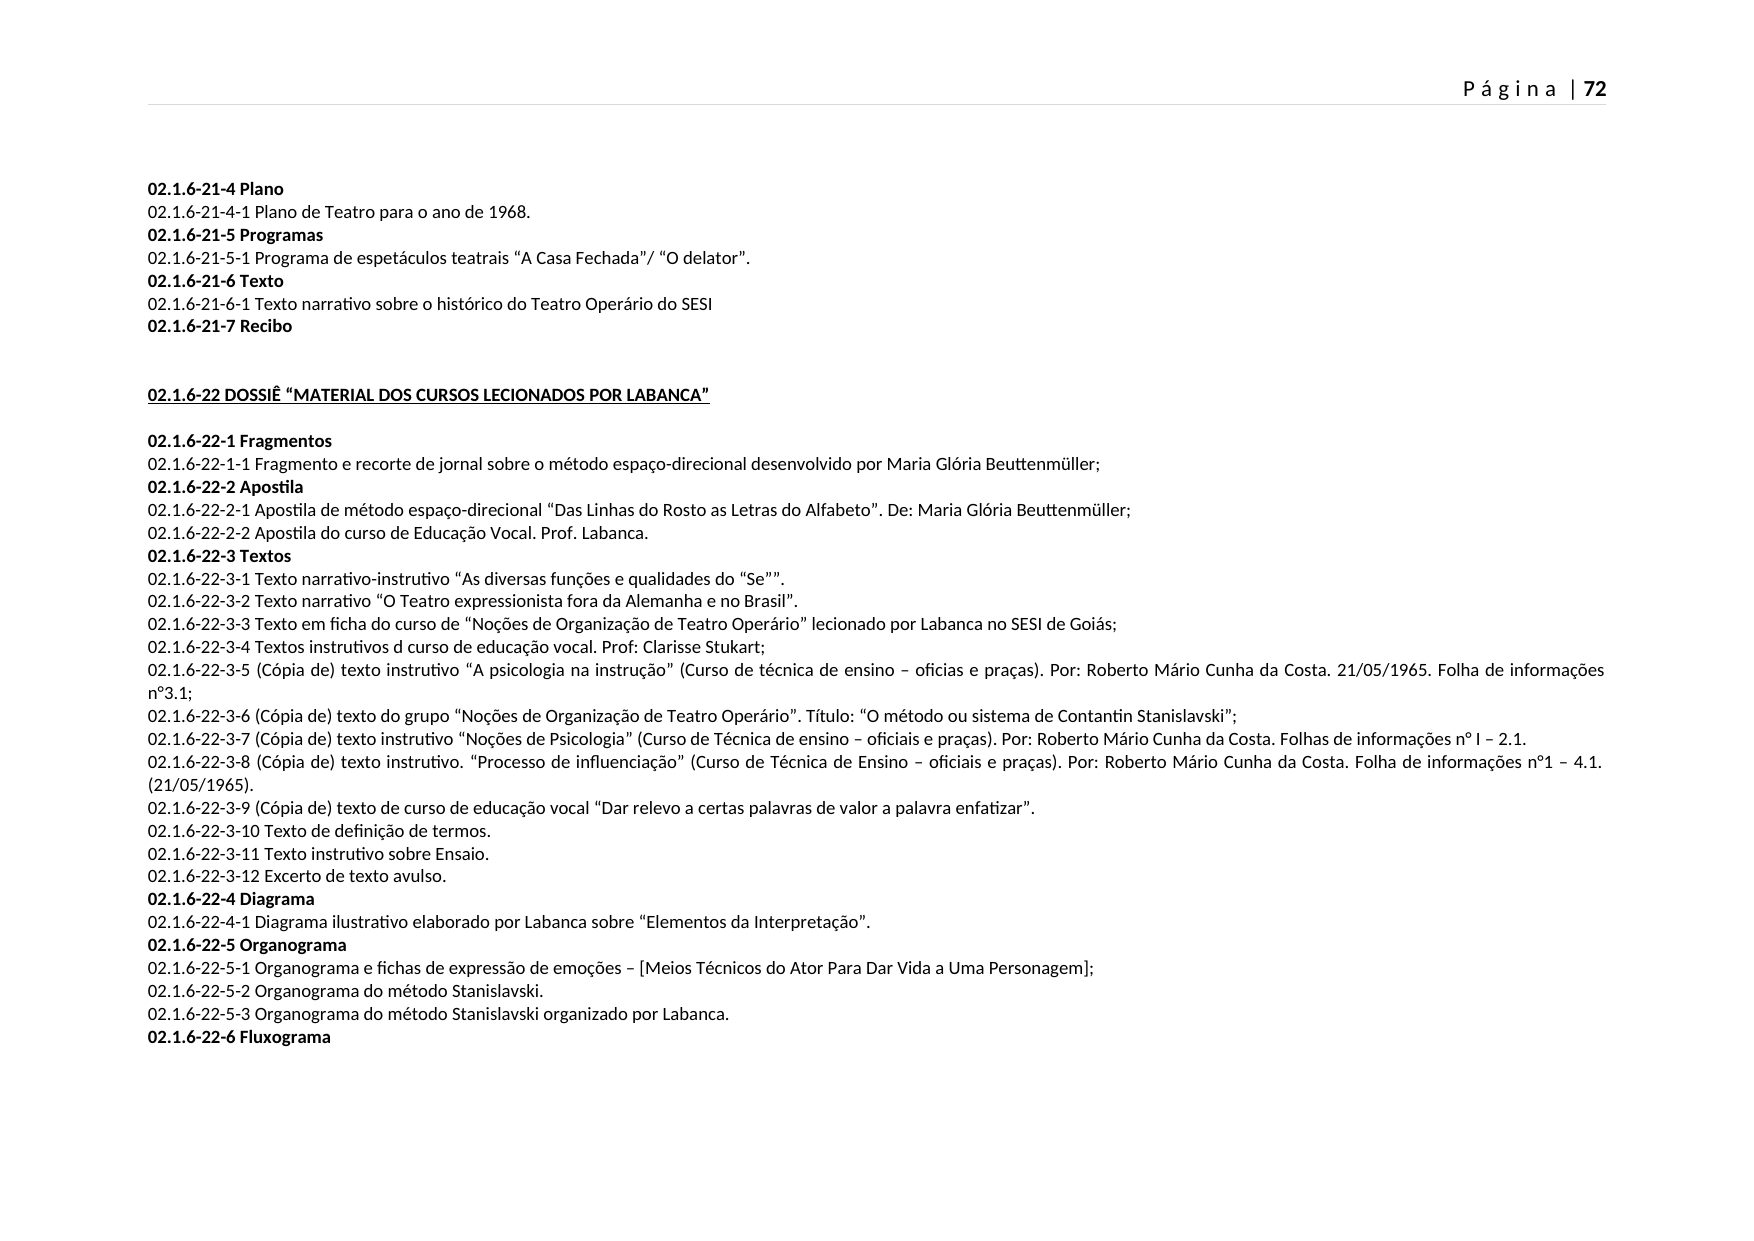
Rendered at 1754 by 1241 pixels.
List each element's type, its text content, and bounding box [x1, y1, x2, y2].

text 02.1.6-22-5-3 Organograma do método Stanislavski organizado por Labanca. [148, 1002, 1606, 1025]
text 02.1.6-22-5-2 Organograma do método Stanislavski. [148, 979, 1606, 1002]
text 02.1.6-22-6 Fluxograma [148, 1025, 1606, 1048]
text 02.1.6-21-4-1 Plano de Teatro para o ano de 1968. [148, 200, 1606, 223]
text 02.1.6-21-5 Programas [148, 223, 1606, 246]
text 02.1.6-22-3-9 (Cópia de) texto de curso de educação vocal “Dar relevo a certas palavras de valor a palavra enfatizar”. [148, 796, 1606, 819]
text 02.1.6-22-4-1 Diagrama ilustrativo elaborado por Labanca sobre “Elementos da Interpretação”. [148, 911, 1606, 933]
text 02.1.6-22-3-11 Texto instrutivo sobre Ensaio. [148, 842, 1606, 865]
text 02.1.6-22-3-8 (Cópia de) texto instrutivo. “Processo de influenciação” (Curso de Técnica de Ensino – oficiais e praças). Por: Roberto Mário Cunha da Costa. Folha de informações n°1 – 4.1. (21/05/1965). [148, 750, 1606, 796]
text 02.1.6-22-5 Organograma [148, 933, 1606, 956]
text 02.1.6-21-6 Texto [148, 269, 1606, 292]
text 02.1.6-22-4 Diagrama [148, 888, 1606, 911]
text 02.1.6-22-3 Textos [148, 544, 1606, 567]
text 02.1.6-22-3-4 Textos instrutivos d curso de educação vocal. Prof: Clarisse Stukart; [148, 636, 1606, 658]
text 02.1.6-22-5-1 Organograma e fichas de expressão de emoções – [Meios Técnicos do Ator Para Dar Vida a Uma Personagem]; [148, 956, 1606, 979]
text 02.1.6-22-3-6 (Cópia de) texto do grupo “Noções de Organização de Teatro Operário”. Título: “O método ou sistema de Contantin Stanislavski”; [148, 704, 1606, 727]
text 02.1.6-22-2-2 Apostila do curso de Educação Vocal. Prof. Labanca. [148, 521, 1606, 544]
text 02.1.6-21-6-1 Texto narrativo sobre o histórico do Teatro Operário do SESI [148, 292, 1606, 315]
text 02.1.6-22 DOSSIÊ “MATERIAL DOS CURSOS LECIONADOS POR LABANCA” [148, 383, 1606, 406]
text 02.1.6-21-4 Plano [148, 177, 1606, 200]
text 02.1.6-22-3-12 Excerto de texto avulso. [148, 865, 1606, 888]
text 02.1.6-22-3-1 Texto narrativo-instrutivo “As diversas funções e qualidades do “Se””. [148, 567, 1606, 590]
text 02.1.6-22-3-7 (Cópia de) texto instrutivo “Noções de Psicologia” (Curso de Técnica de ensino – oficiais e praças). Por: Roberto Mário Cunha da Costa. Folhas de informações n° I – 2.1. [148, 727, 1606, 750]
text 02.1.6-21-5-1 Programa de espetáculos teatrais “A Casa Fechada”/ “O delator”. [148, 246, 1606, 269]
text 02.1.6-22-1-1 Fragmento e recorte de jornal sobre o método espaço-direcional desenvolvido por Maria Glória Beuttenmüller; [148, 452, 1606, 475]
text 02.1.6-22-1 Fragmentos [148, 429, 1606, 452]
text 02.1.6-21-7 Recibo [148, 315, 1606, 338]
text 02.1.6-22-2-1 Apostila de método espaço-direcional “Das Linhas do Rosto as Letras do Alfabeto”. De: Maria Glória Beuttenmüller; [148, 498, 1606, 521]
text 02.1.6-22-3-3 Texto em ficha do curso de “Noções de Organização de Teatro Operário” lecionado por Labanca no SESI de Goiás; [148, 613, 1606, 636]
text 02.1.6-22-3-2 Texto narrativo “O Teatro expressionista fora da Alemanha e no Brasil”. [148, 590, 1606, 613]
text 02.1.6-22-3-10 Texto de definição de termos. [148, 819, 1606, 842]
text 02.1.6-22-2 Apostila [148, 475, 1606, 498]
text 02.1.6-22-3-5 (Cópia de) texto instrutivo “A psicologia na instrução” (Curso de técnica de ensino – oficias e praças). Por: Roberto Mário Cunha da Costa. 21/05/1965. Folha de informações n°3.1; [148, 658, 1606, 704]
